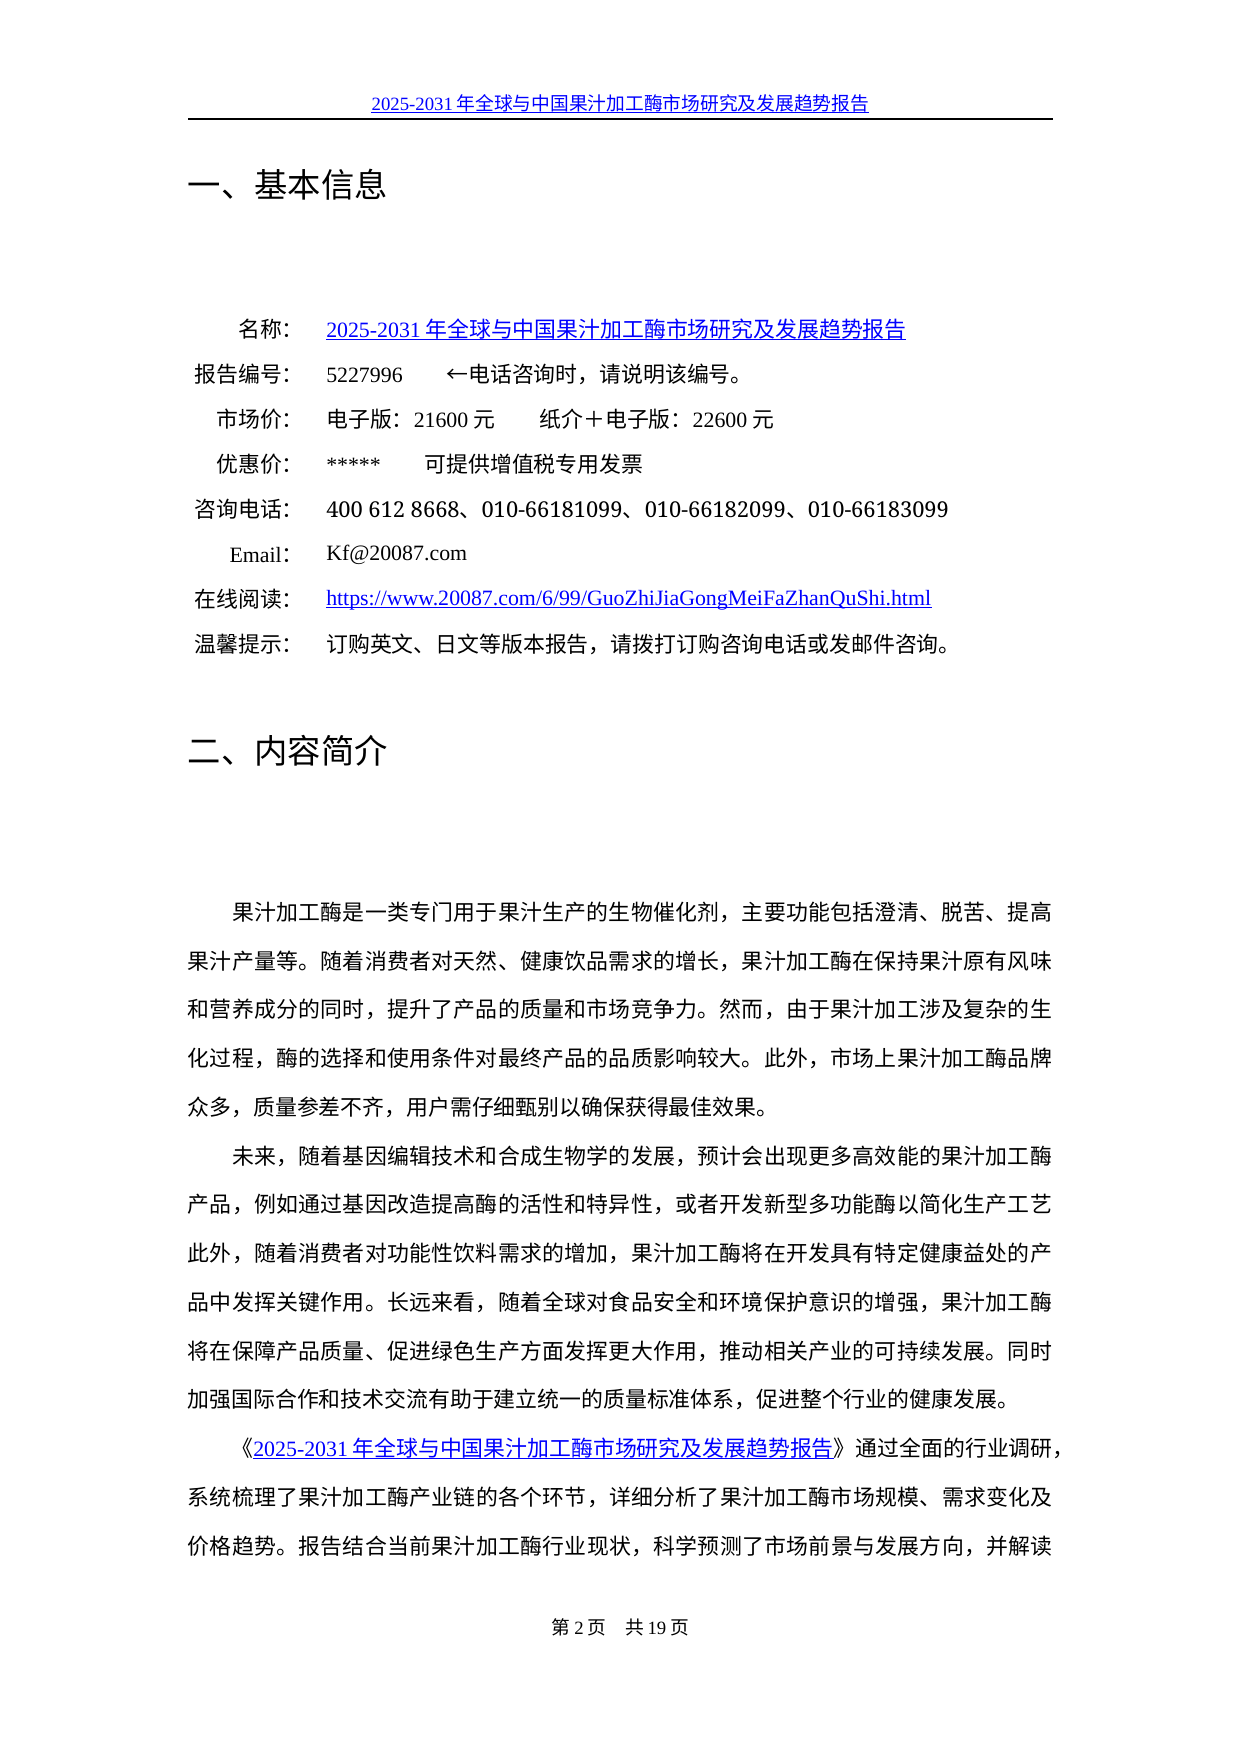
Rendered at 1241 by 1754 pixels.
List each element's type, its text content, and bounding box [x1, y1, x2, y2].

table_header 2025-2031年全球与中国果汁加工酶市场研究及发展趋势报告 [315, 312, 1073, 357]
table_cell 优惠价： [167, 447, 315, 492]
table_header 名称： [167, 312, 315, 357]
table_cell 电子版：21600 元 纸介＋电子版：22600 元 [315, 402, 1073, 447]
table_cell 咨询电话： [167, 492, 315, 537]
table_cell 报告编号： [167, 357, 315, 402]
table_cell [315, 582, 1073, 627]
table_cell 5227996 ←电话咨询时，请说明该编号。 [315, 357, 1073, 402]
table_cell 市场价： [167, 402, 315, 447]
table_cell Email： [167, 537, 315, 582]
table_cell 400 612 8668、010-66181099、010-66182099、010-66183099 [315, 492, 1073, 537]
table_cell 订购英文、日文等版本报告，请拨打订购咨询电话或发邮件咨询。 [315, 627, 1073, 672]
table_cell 在线阅读： [167, 582, 315, 627]
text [187, 894, 1053, 1561]
table_cell ***** 可提供增值税专用发票 [315, 447, 1073, 492]
table_cell Kf@20087.com [315, 537, 1073, 582]
table_cell 温馨提示： [167, 627, 315, 672]
title 一、基本信息 [187, 150, 1053, 215]
title 二、内容简介 [187, 717, 1053, 782]
